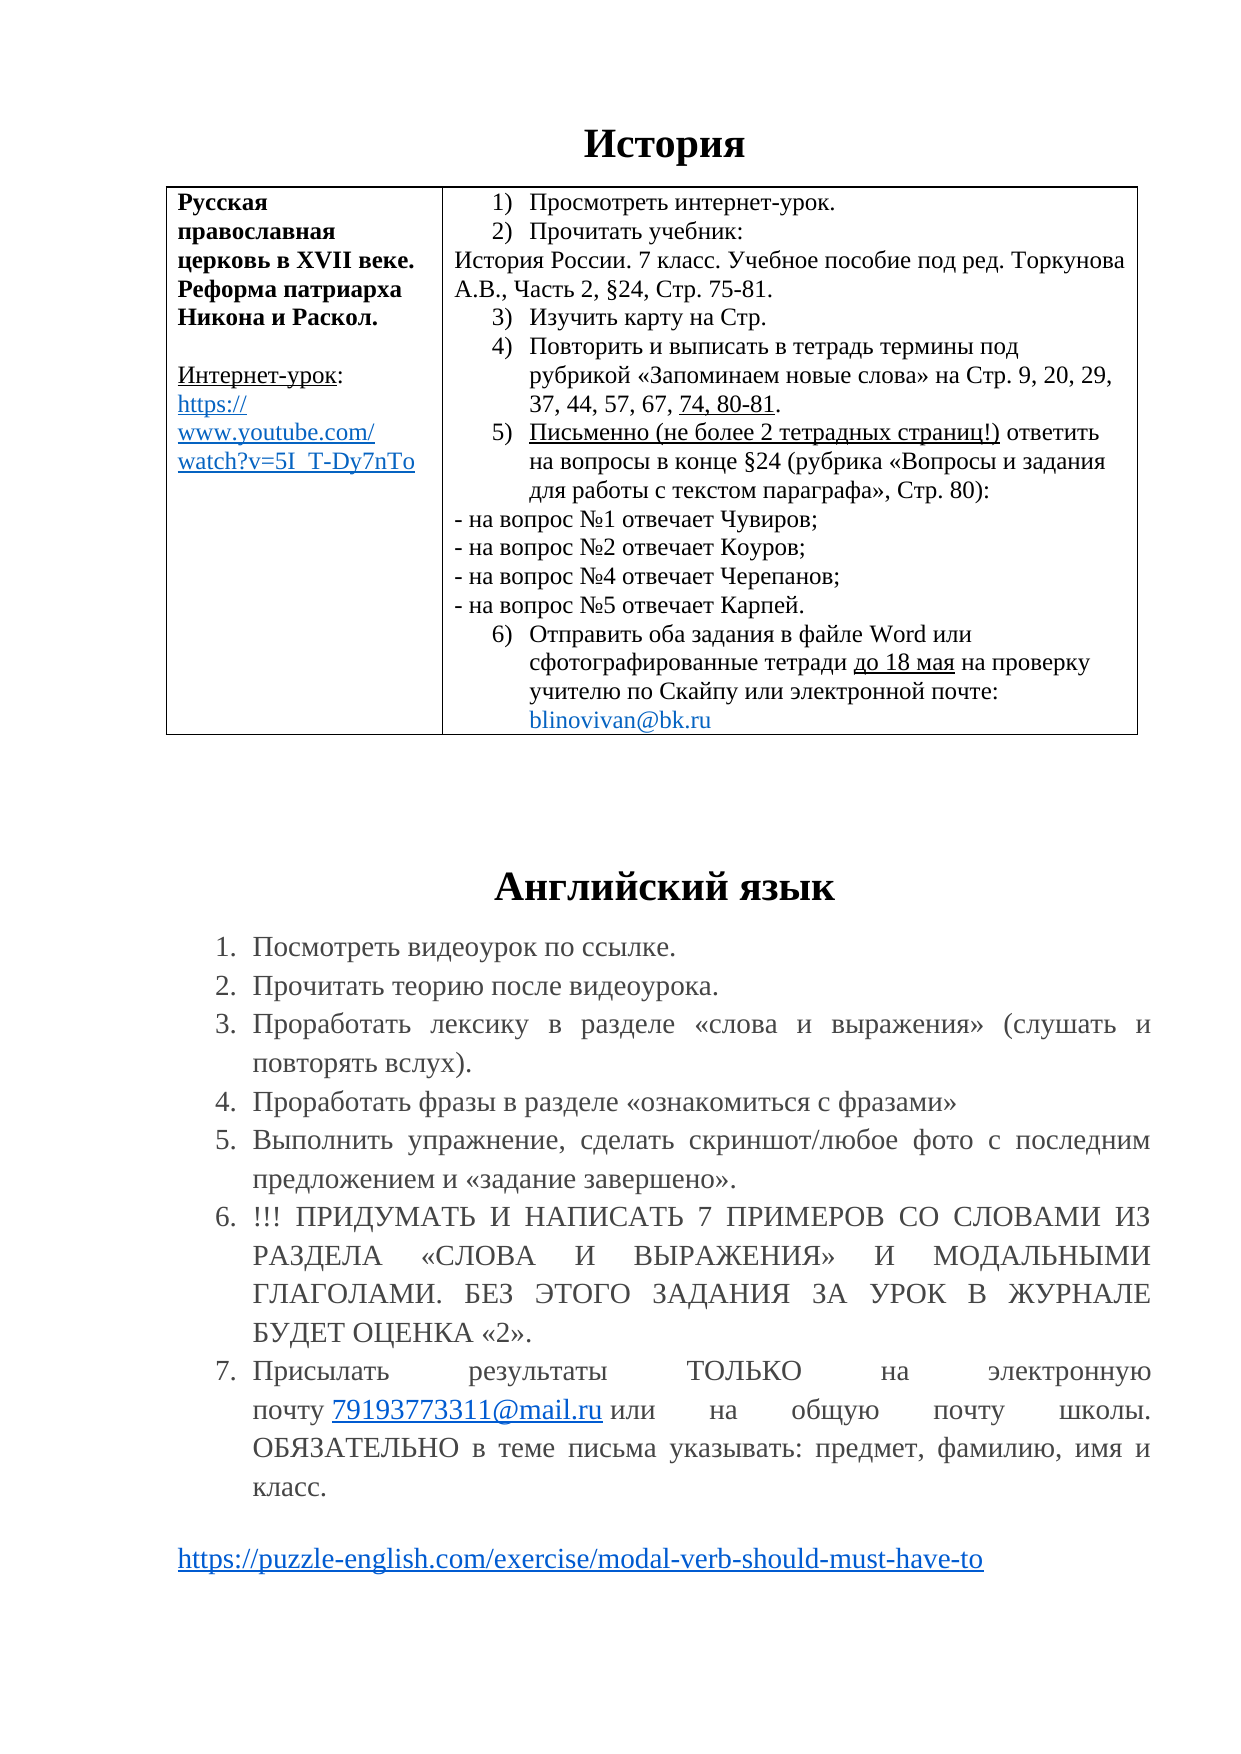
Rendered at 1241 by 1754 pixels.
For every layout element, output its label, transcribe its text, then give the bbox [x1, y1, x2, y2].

table_header Просмотреть интернет-урок. Прочитать учебник: История России. 7 класс. Учебное пособие под ред. Торкунова А.В., Часть 2, §24, Стр. 75-81. Изучить карту на Стр. Повторить и выписать в тетрадь термины под рубрикой «Запоминаем новые слова» на Стр. 9, 20, 29, 37, 44, 57, 67, 74, 80-81. Письменно (не более 2 тетрадных страниц!) ответить на вопросы в конце §24 (рубрика «Вопросы и задания для работы с текстом параграфа», Стр. 80): - на вопрос №1 отвечает Чувиров; - на вопрос №2 отвечает Коуров; - на вопрос №4 отвечает Черепанов; - на вопрос №5 отвечает Карпей. Отправить оба задания в файле Word или сфотографированные тетради до 18 мая на проверку учителю по Скайпу или электронной почте: blinovivan@bk.ru [443, 188, 1137, 734]
text Английский язык [177, 861, 1152, 909]
list Прочитать теорию после видеоурока. [215, 968, 1152, 1002]
list !!! ПРИДУМАТЬ И НАПИСАТЬ 7 ПРИМЕРОВ СО СЛОВАМИ ИЗ РАЗДЕЛА «СЛОВА И ВЫРАЖЕНИЯ» И МОДАЛЬНЫМИ ГЛАГОЛАМИ. БЕЗ ЭТОГО ЗАДАНИЯ ЗА УРОК В ЖУРНАЛЕ БУДЕТ ОЦЕНКА «2». [215, 1199, 1152, 1348]
table_header Русская православная церковь в XVII веке. Реформа патриарха Никона и Раскол. Интернет-урок: https://www.youtube.com/watch?v=5I_T-Dy7nTo [167, 188, 442, 734]
list Присылать результаты ТОЛЬКО на электронную почту 79193773311@mail.ru или на общую почту школы. ОБЯЗАТЕЛЬНО в теме письма указывать: предмет, фамилию, имя и класс. [215, 1353, 1152, 1503]
list Проработать фразы в разделе «ознакомиться с фразами» [215, 1084, 1152, 1117]
text История [177, 118, 1152, 166]
text https://puzzle-english.com/exercise/modal-verb-should-must-have-to [177, 1541, 1152, 1575]
list Посмотреть видеоурок по ссылке. [215, 929, 1152, 963]
list Проработать лексику в разделе «слова и выражения» (слушать и повторять вслух). [215, 1007, 1152, 1079]
list Выполнить упражнение, сделать скриншот/любое фото с последним предложением и «задание завершено». [215, 1122, 1152, 1194]
